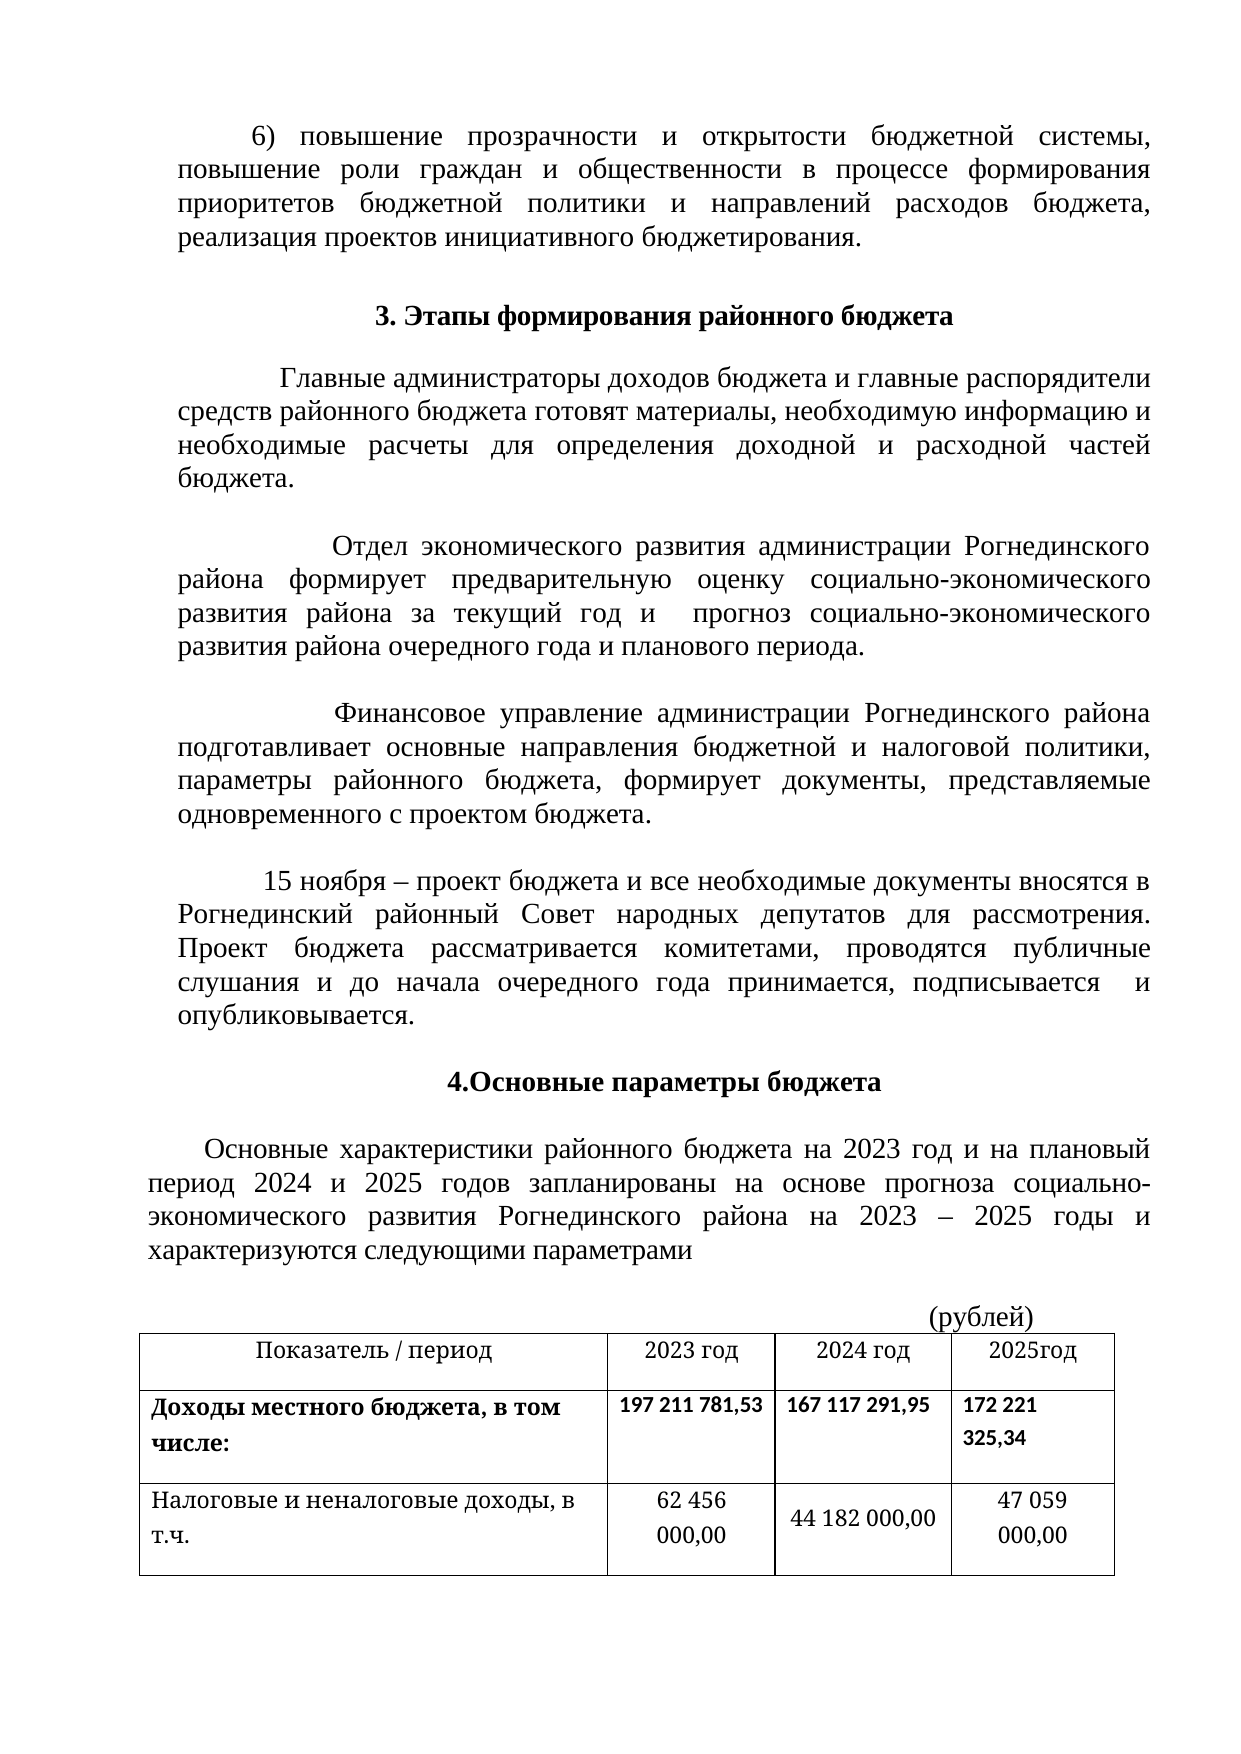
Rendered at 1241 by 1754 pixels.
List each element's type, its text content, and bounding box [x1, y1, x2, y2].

table_cell 197 211 781,53 [608, 1391, 774, 1482]
table_cell 47 059 000,00 [952, 1484, 1114, 1575]
text Финансовое управление администрации Рогнединского района подготавливает основные направления бюджетной и налоговой политики, параметры районного бюджета, формирует документы, представляемые одновременного с проектом бюджета. [177, 695, 1152, 829]
text 15 ноября – проект бюджета и все необходимые документы вносятся в Рогнединский районный Совет народных депутатов для рассмотрения. Проект бюджета рассматривается комитетами, проводятся публичные слушания и до начала очередного года принимается, подписывается и опубликовывается. [177, 863, 1152, 1031]
table_header 2024 год [776, 1334, 951, 1389]
text 4.Основные параметры бюджета [177, 1064, 1152, 1098]
text 6) повышение прозрачности и открытости бюджетной системы, повышение роли граждан и общественности в процессе формирования приоритетов бюджетной политики и направлений расходов бюджета, реализация проектов инициативного бюджетирования. [177, 118, 1152, 252]
text Отдел экономического развития администрации Рогнединского района формирует предварительную оценку социально-экономического развития района за текущий год и прогноз социально-экономического развития района очередного года и планового периода. [177, 528, 1152, 662]
table_header Показатель / период [140, 1334, 607, 1389]
table_cell 62 456 000,00 [608, 1484, 774, 1575]
text Основные характеристики районного бюджета на 2023 год и на плановый период 2024 и 2025 годов запланированы на основе прогноза социально-экономического развития Рогнединского района на 2023 – 2025 годы и характеризуются следующими параметрами [148, 1131, 1152, 1266]
table_cell Доходы местного бюджета, в том числе: [140, 1391, 607, 1482]
table_cell 167 117 291,95 [776, 1391, 951, 1482]
table_cell 172 221 325,34 [952, 1391, 1114, 1482]
text (рублей) [177, 1299, 1152, 1333]
table_header 2025год [952, 1334, 1114, 1389]
text Главные администраторы доходов бюджета и главные распорядители средств районного бюджета готовят материалы, необходимую информацию и необходимые расчеты для определения доходной и расходной частей бюджета. [177, 360, 1152, 494]
text 3. Этапы формирования районного бюджета [177, 298, 1152, 332]
table_header 2023 год [608, 1334, 774, 1389]
table_cell Налоговые и неналоговые доходы, в т.ч. [140, 1484, 607, 1575]
table_cell 44 182 000,00 [776, 1484, 951, 1575]
